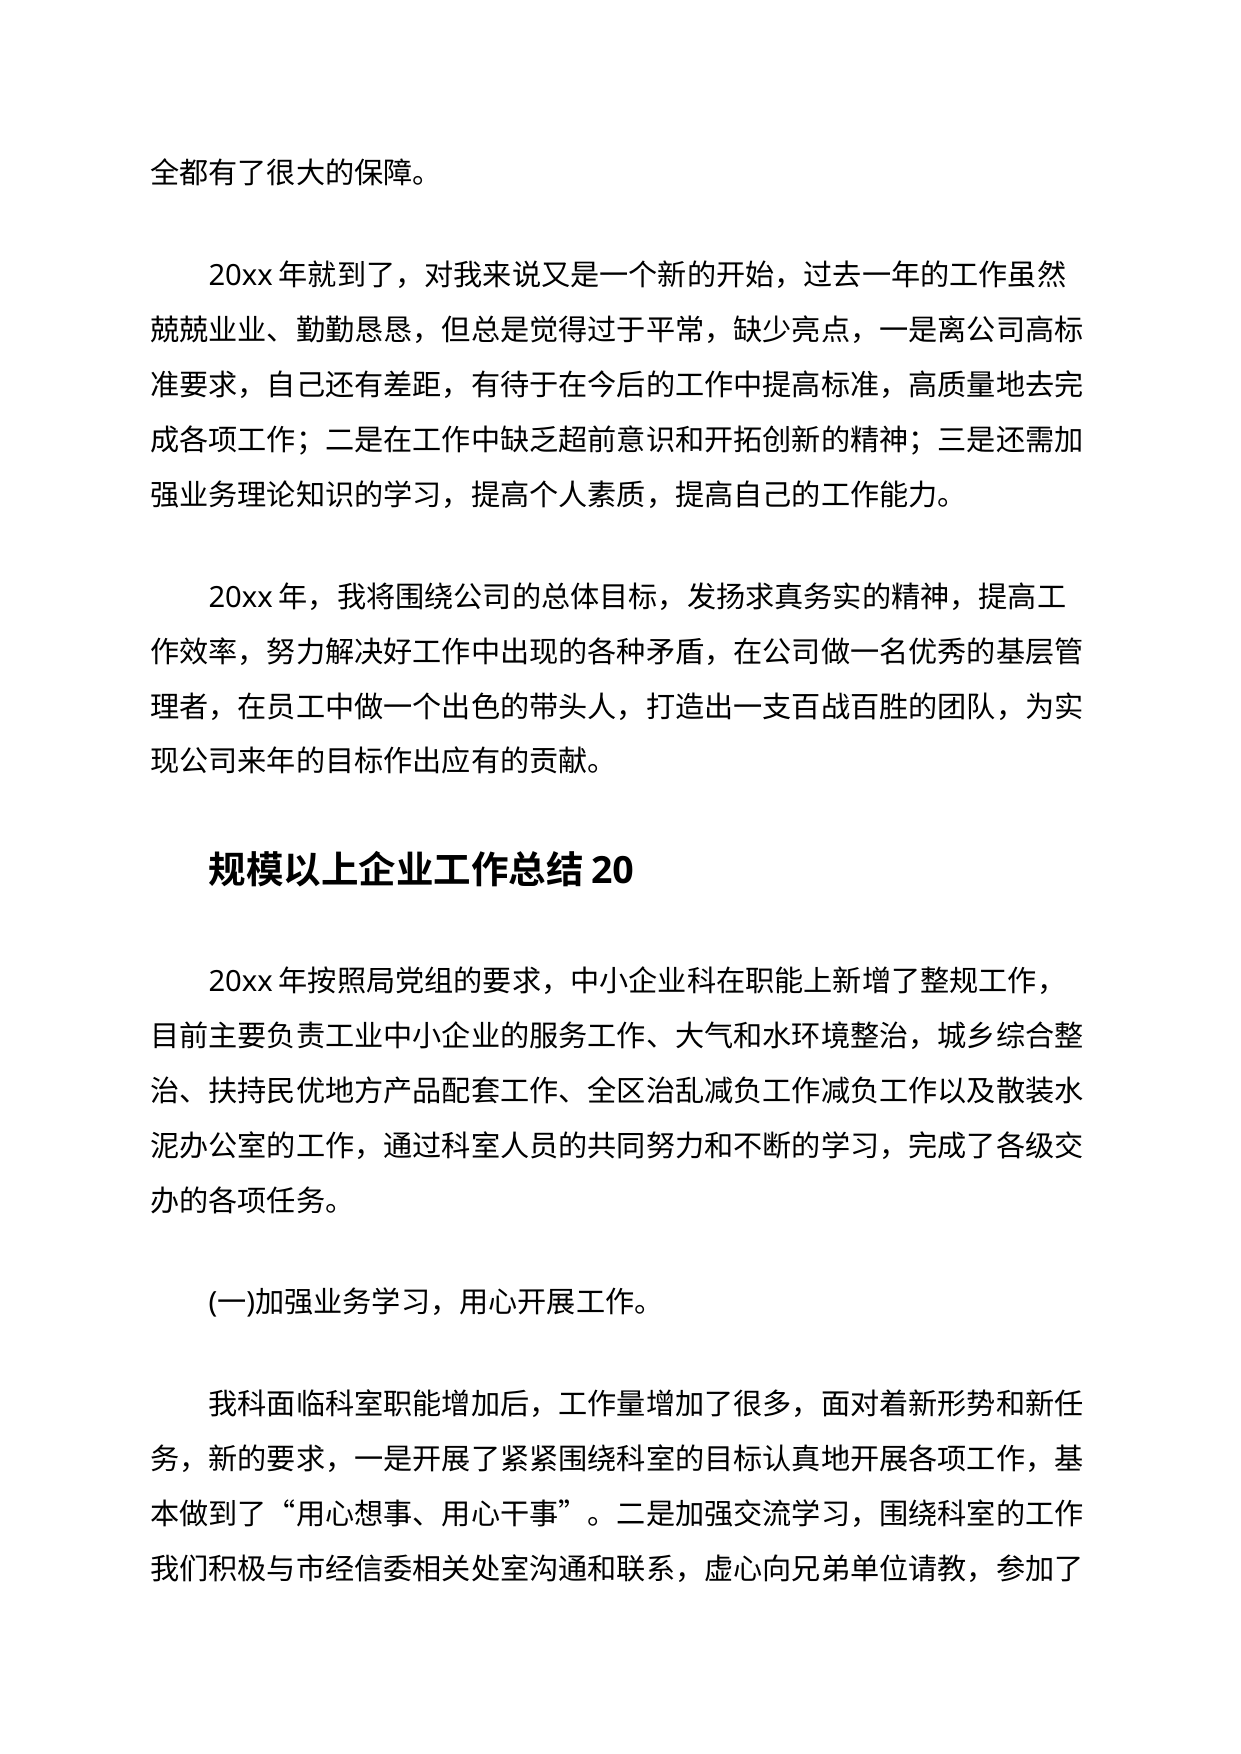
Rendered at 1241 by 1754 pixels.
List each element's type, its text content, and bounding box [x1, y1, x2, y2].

text (一)加强业务学习，用心开展工作。 [150, 1279, 1090, 1321]
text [150, 1381, 1090, 1588]
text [150, 150, 1090, 192]
text 20xx年按照局党组的要求，中小企业科在职能上新增了整规工作，目前主要负责工业中小企业的服务工作、大气和水环境整治，城乡综合整治、扶持民优地方产品配套工作、全区治乱减负工作减负工作以及散装水泥办公室的工作，通过科室人员的共同努力和不断的学习，完成了各级交办的各项任务。 [150, 957, 1090, 1219]
text 20xx年，我将围绕公司的总体目标，发扬求真务实的精神，提高工作效率，努力解决好工作中出现的各种矛盾，在公司做一名优秀的基层管理者，在员工中做一个出色的带头人，打造出一支百战百胜的团队，为实现公司来年的目标作出应有的贡献。 [150, 573, 1090, 780]
text 规模以上企业工作总结20 [150, 840, 1090, 894]
text 20xx年就到了，对我来说又是一个新的开始，过去一年的工作虽然兢兢业业、勤勤恳恳，但总是觉得过于平常，缺少亮点，一是离公司高标准要求，自己还有差距，有待于在今后的工作中提高标准，高质量地去完成各项工作；二是在工作中缺乏超前意识和开拓创新的精神；三是还需加强业务理论知识的学习，提高个人素质，提高自己的工作能力。 [150, 252, 1090, 514]
